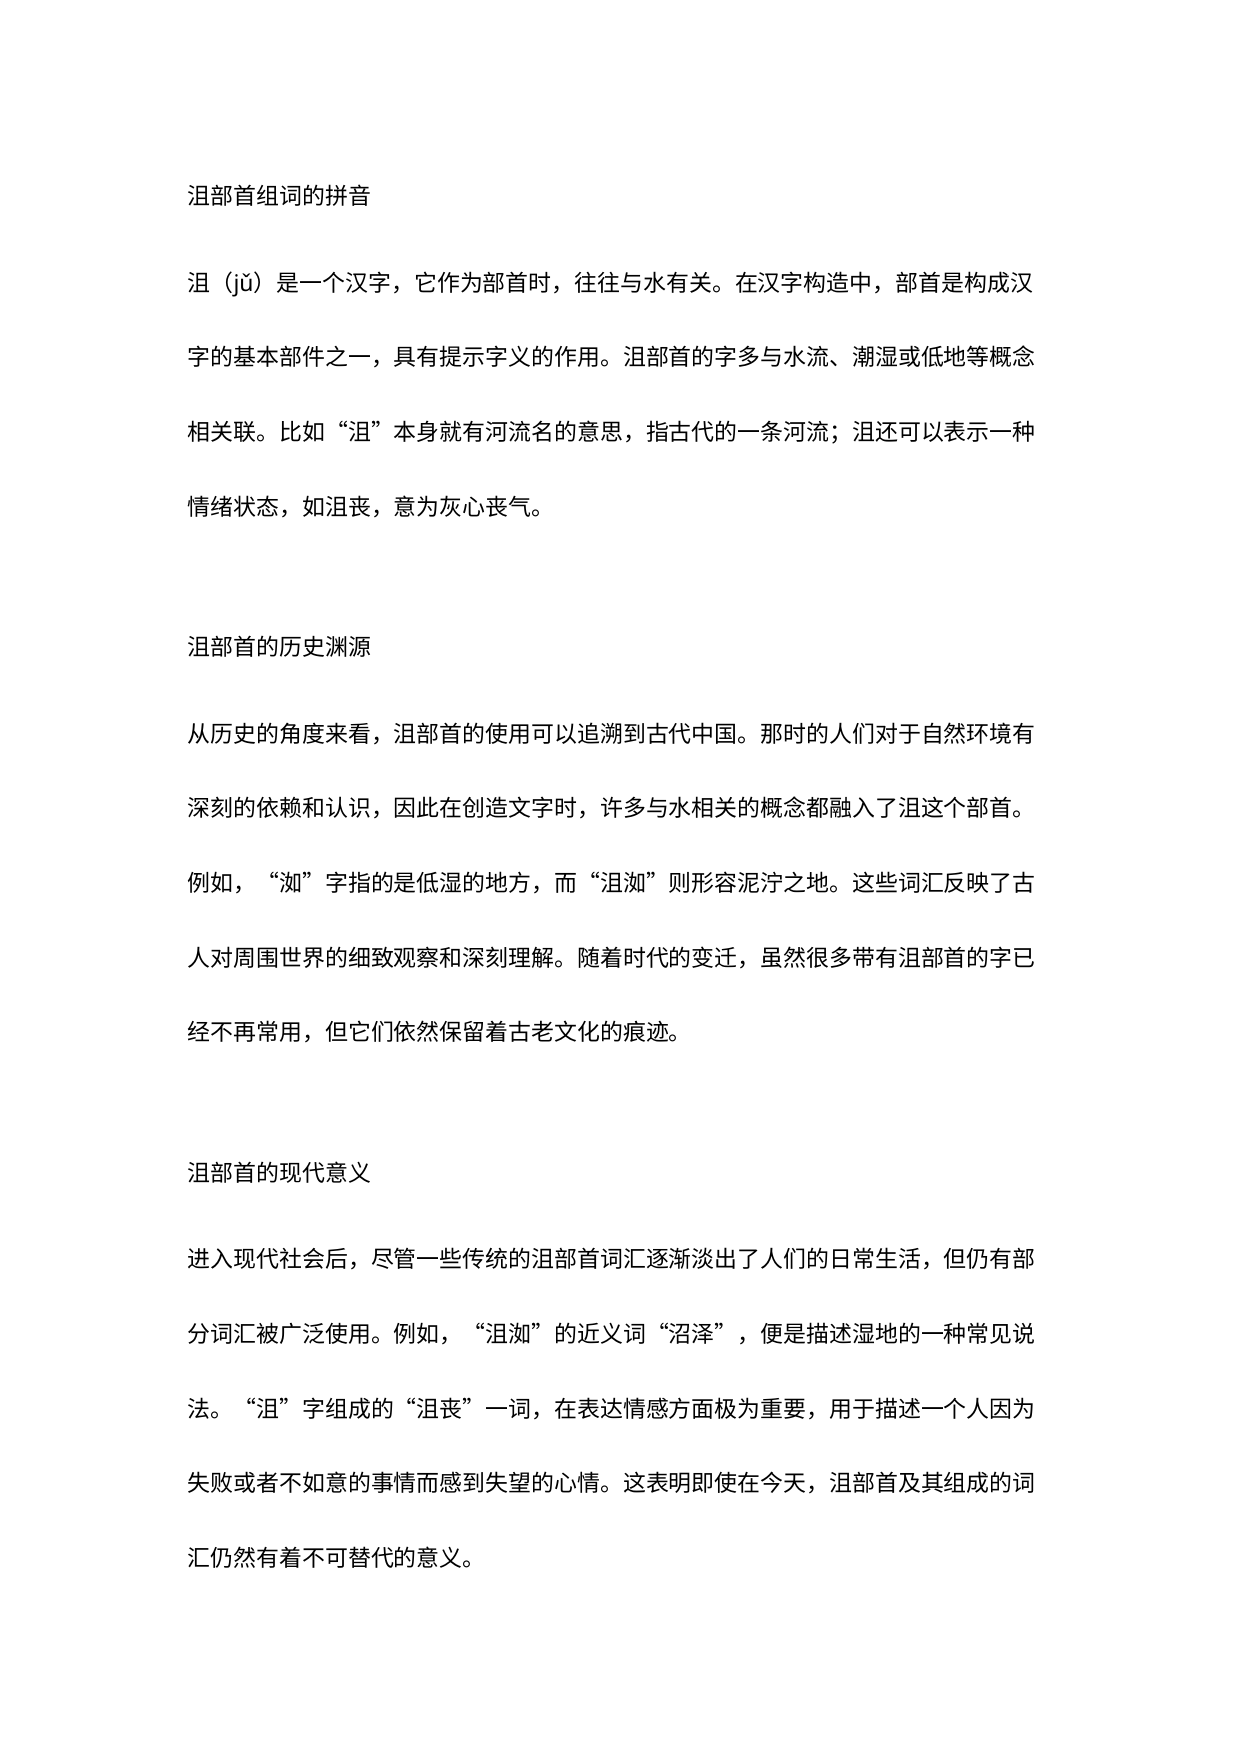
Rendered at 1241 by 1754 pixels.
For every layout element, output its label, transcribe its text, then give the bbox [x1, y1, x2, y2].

text 沮部首组词的拼音 [187, 162, 1053, 227]
text 从历史的角度来看，沮部首的使用可以追溯到古代中国。那时的人们对于自然环境有深刻的依赖和认识，因此在创造文字时，许多与水相关的概念都融入了沮这个部首。例如，“洳”字指的是低湿的地方，而“沮洳”则形容泥泞之地。这些词汇反映了古人对周围世界的细致观察和深刻理解。随着时代的变迁，虽然很多带有沮部首的字已经不再常用，但它们依然保留着古老文化的痕迹。 [187, 699, 1053, 1063]
text 沮（jǔ）是一个汉字，它作为部首时，往往与水有关。在汉字构造中，部首是构成汉字的基本部件之一，具有提示字义的作用。沮部首的字多与水流、潮湿或低地等概念相关联。比如“沮”本身就有河流名的意思，指古代的一条河流；沮还可以表示一种情绪状态，如沮丧，意为灰心丧气。 [187, 248, 1053, 538]
text 进入现代社会后，尽管一些传统的沮部首词汇逐渐淡出了人们的日常生活，但仍有部分词汇被广泛使用。例如，“沮洳”的近义词“沼泽”，便是描述湿地的一种常见说法。“沮”字组成的“沮丧”一词，在表达情感方面极为重要，用于描述一个人因为失败或者不如意的事情而感到失望的心情。这表明即使在今天，沮部首及其组成的词汇仍然有着不可替代的意义。 [187, 1225, 1053, 1589]
text 沮部首的现代意义 [187, 1139, 1053, 1204]
text 沮部首的历史渊源 [187, 613, 1053, 678]
